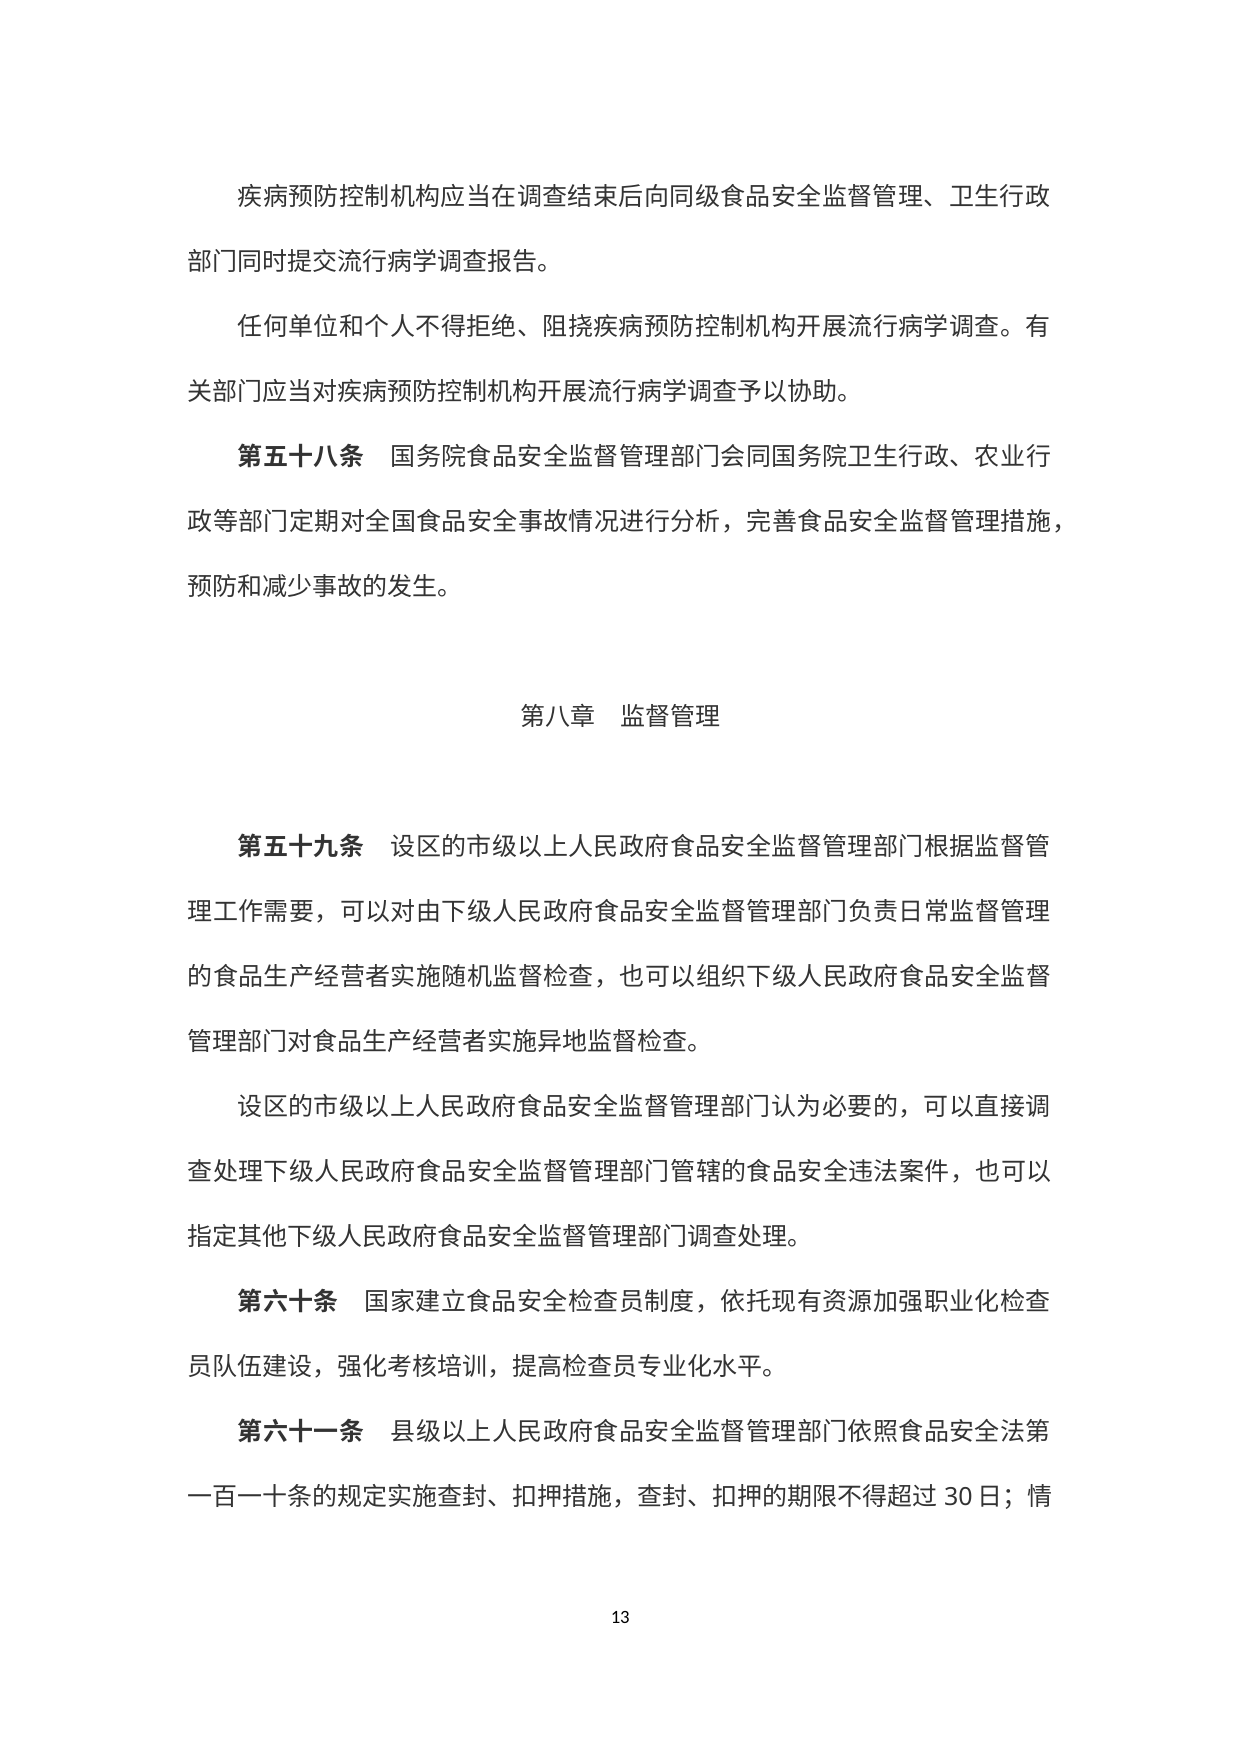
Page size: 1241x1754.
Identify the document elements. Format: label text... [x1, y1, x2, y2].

text 任何单位和个人不得拒绝、阻挠疾病预防控制机构开展流行病学调查。有关部门应当对疾病预防控制机构开展流行病学调查予以协助。 [187, 292, 1053, 422]
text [187, 1397, 1053, 1527]
text 第五十九条 设区的市级以上人民政府食品安全监督管理部门根据监督管理工作需要，可以对由下级人民政府食品安全监督管理部门负责日常监督管理的食品生产经营者实施随机监督检查，也可以组织下级人民政府食品安全监督管理部门对食品生产经营者实施异地监督检查。 [187, 812, 1053, 1072]
text 第六十条 国家建立食品安全检查员制度，依托现有资源加强职业化检查员队伍建设，强化考核培训，提高检查员专业化水平。 [187, 1267, 1053, 1397]
text 设区的市级以上人民政府食品安全监督管理部门认为必要的，可以直接调查处理下级人民政府食品安全监督管理部门管辖的食品安全违法案件，也可以指定其他下级人民政府食品安全监督管理部门调查处理。 [187, 1072, 1053, 1267]
text 疾病预防控制机构应当在调查结束后向同级食品安全监督管理、卫生行政部门同时提交流行病学调查报告。 [187, 162, 1053, 292]
text 第五十八条 国务院食品安全监督管理部门会同国务院卫生行政、农业行政等部门定期对全国食品安全事故情况进行分析，完善食品安全监督管理措施，预防和减少事故的发生。 [187, 422, 1053, 617]
text 第八章 监督管理 [187, 682, 1053, 747]
